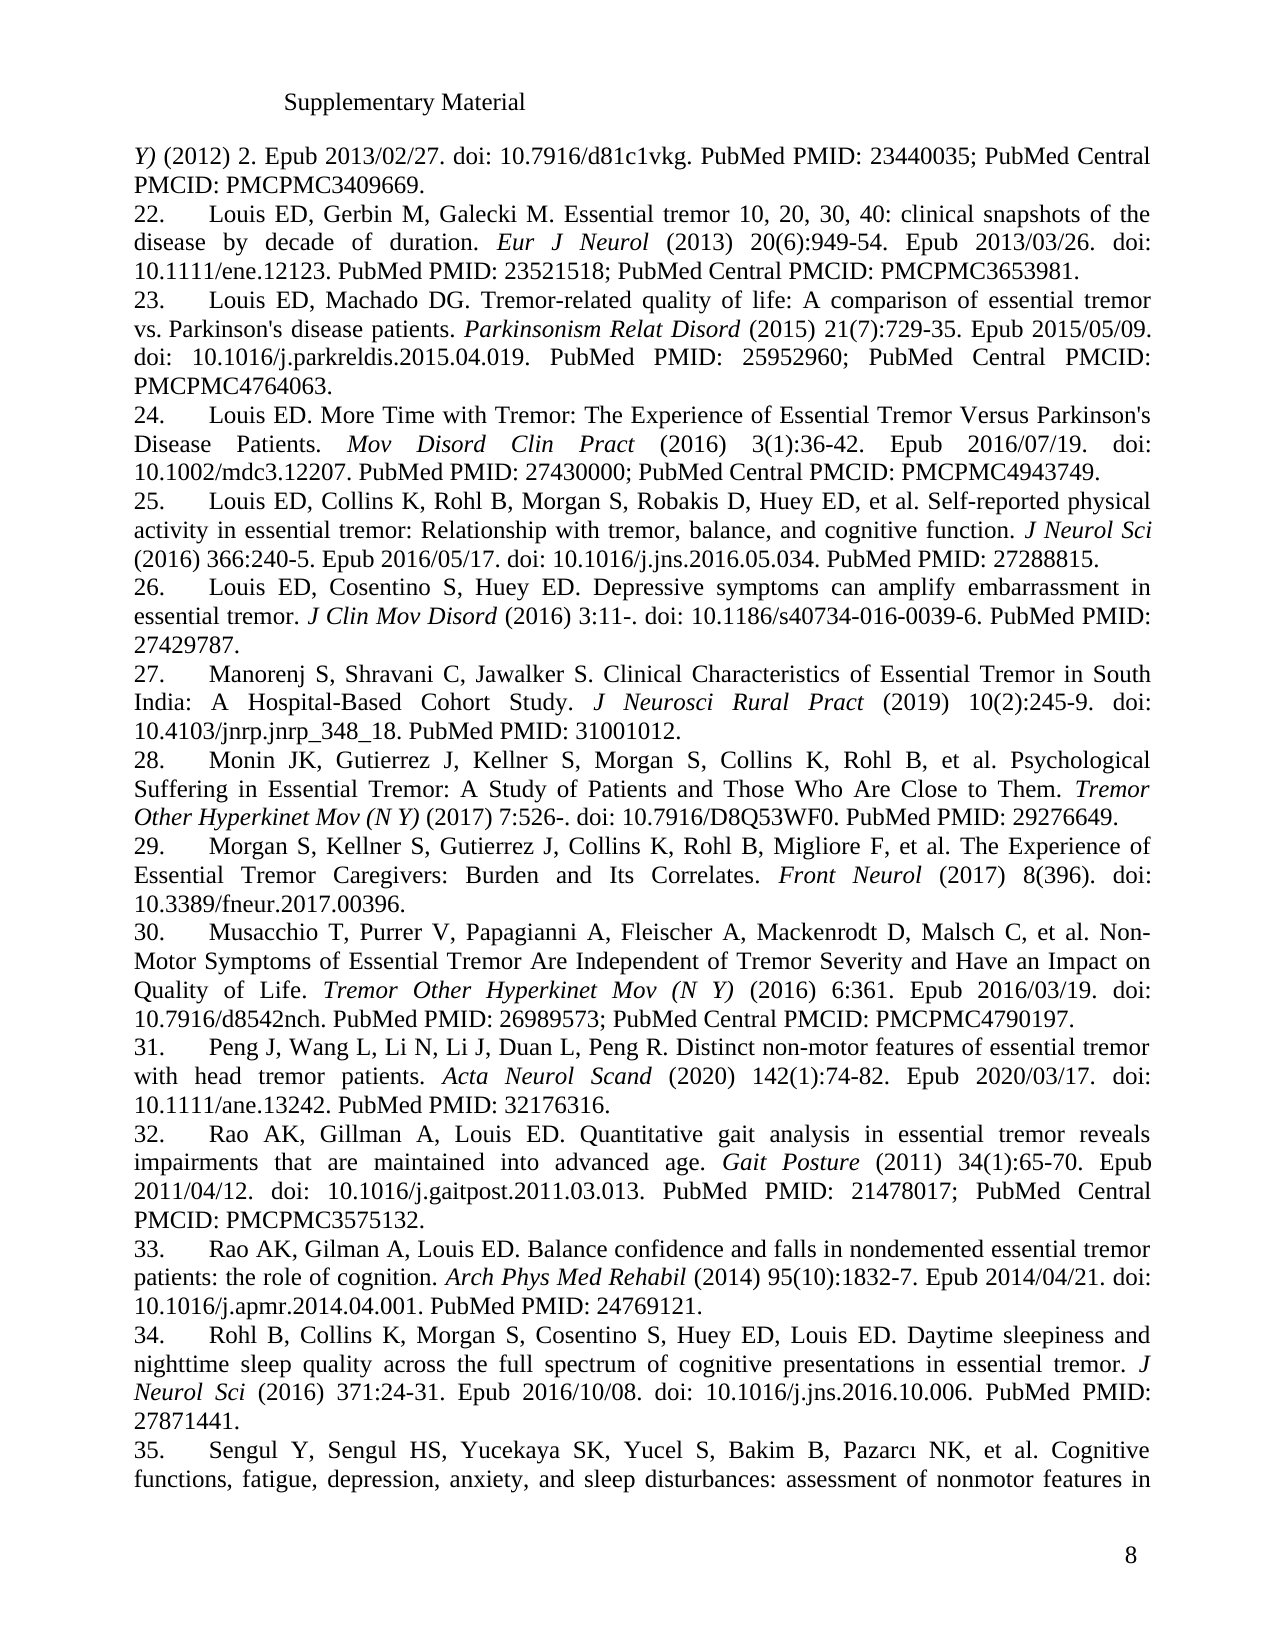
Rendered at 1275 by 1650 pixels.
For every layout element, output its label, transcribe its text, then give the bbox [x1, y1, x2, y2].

text 27. Manorenj S, Shravani C, Jawalker S. Clinical Characteristics of Essential Tremor in South India: A Hospital-Based Cohort Study. J Neurosci Rural Pract (2019) 10(2):245-9. doi: 10.4103/jnrp.jnrp_348_18. PubMed PMID: 31001012. [133, 659, 1152, 745]
text 34. Rohl B, Collins K, Morgan S, Cosentino S, Huey ED, Louis ED. Daytime sleepiness and nighttime sleep quality across the full spectrum of cognitive presentations in essential tremor. J Neurol Sci (2016) 371:24-31. Epub 2016/10/08. doi: 10.1016/j.jns.2016.10.006. PubMed PMID: 27871441. [133, 1320, 1152, 1435]
text 28. Monin JK, Gutierrez J, Kellner S, Morgan S, Collins K, Rohl B, et al. Psychological Suffering in Essential Tremor: A Study of Patients and Those Who Are Close to Them. Tremor Other Hyperkinet Mov (N Y) (2017) 7:526-. doi: 10.7916/D8Q53WF0. PubMed PMID: 29276649. [133, 745, 1152, 831]
text 22. Louis ED, Gerbin M, Galecki M. Essential tremor 10, 20, 30, 40: clinical snapshots of the disease by decade of duration. Eur J Neurol (2013) 20(6):949-54. Epub 2013/03/26. doi: 10.1111/ene.12123. PubMed PMID: 23521518; PubMed Central PMCID: PMCPMC3653981. [133, 199, 1152, 285]
text 23. Louis ED, Machado DG. Tremor-related quality of life: A comparison of essential tremor vs. Parkinson's disease patients. Parkinsonism Relat Disord (2015) 21(7):729-35. Epub 2015/05/09. doi: 10.1016/j.parkreldis.2015.04.019. PubMed PMID: 25952960; PubMed Central PMCID: PMCPMC4764063. [133, 285, 1152, 400]
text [133, 1435, 1152, 1492]
text 33. Rao AK, Gilman A, Louis ED. Balance confidence and falls in nondemented essential tremor patients: the role of cognition. Arch Phys Med Rehabil (2014) 95(10):1832-7. Epub 2014/04/21. doi: 10.1016/j.apmr.2014.04.001. PubMed PMID: 24769121. [133, 1234, 1152, 1320]
text 32. Rao AK, Gillman A, Louis ED. Quantitative gait analysis in essential tremor reveals impairments that are maintained into advanced age. Gait Posture (2011) 34(1):65-70. Epub 2011/04/12. doi: 10.1016/j.gaitpost.2011.03.013. PubMed PMID: 21478017; PubMed Central PMCID: PMCPMC3575132. [133, 1119, 1152, 1234]
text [133, 141, 1152, 199]
text 25. Louis ED, Collins K, Rohl B, Morgan S, Robakis D, Huey ED, et al. Self-reported physical activity in essential tremor: Relationship with tremor, balance, and cognitive function. J Neurol Sci (2016) 366:240-5. Epub 2016/05/17. doi: 10.1016/j.jns.2016.05.034. PubMed PMID: 27288815. [133, 486, 1152, 572]
text 29. Morgan S, Kellner S, Gutierrez J, Collins K, Rohl B, Migliore F, et al. The Experience of Essential Tremor Caregivers: Burden and Its Correlates. Front Neurol (2017) 8(396). doi: 10.3389/fneur.2017.00396. [133, 831, 1152, 917]
text 24. Louis ED. More Time with Tremor: The Experience of Essential Tremor Versus Parkinson's Disease Patients. Mov Disord Clin Pract (2016) 3(1):36-42. Epub 2016/07/19. doi: 10.1002/mdc3.12207. PubMed PMID: 27430000; PubMed Central PMCID: PMCPMC4943749. [133, 400, 1152, 486]
text 26. Louis ED, Cosentino S, Huey ED. Depressive symptoms can amplify embarrassment in essential tremor. J Clin Mov Disord (2016) 3:11-. doi: 10.1186/s40734-016-0039-6. PubMed PMID: 27429787. [133, 572, 1152, 659]
text 30. Musacchio T, Purrer V, Papagianni A, Fleischer A, Mackenrodt D, Malsch C, et al. Non-Motor Symptoms of Essential Tremor Are Independent of Tremor Severity and Have an Impact on Quality of Life. Tremor Other Hyperkinet Mov (N Y) (2016) 6:361. Epub 2016/03/19. doi: 10.7916/d8542nch. PubMed PMID: 26989573; PubMed Central PMCID: PMCPMC4790197. [133, 917, 1152, 1032]
text 31. Peng J, Wang L, Li N, Li J, Duan L, Peng R. Distinct non-motor features of essential tremor with head tremor patients. Acta Neurol Scand (2020) 142(1):74-82. Epub 2020/03/17. doi: 10.1111/ane.13242. PubMed PMID: 32176316. [133, 1032, 1152, 1119]
